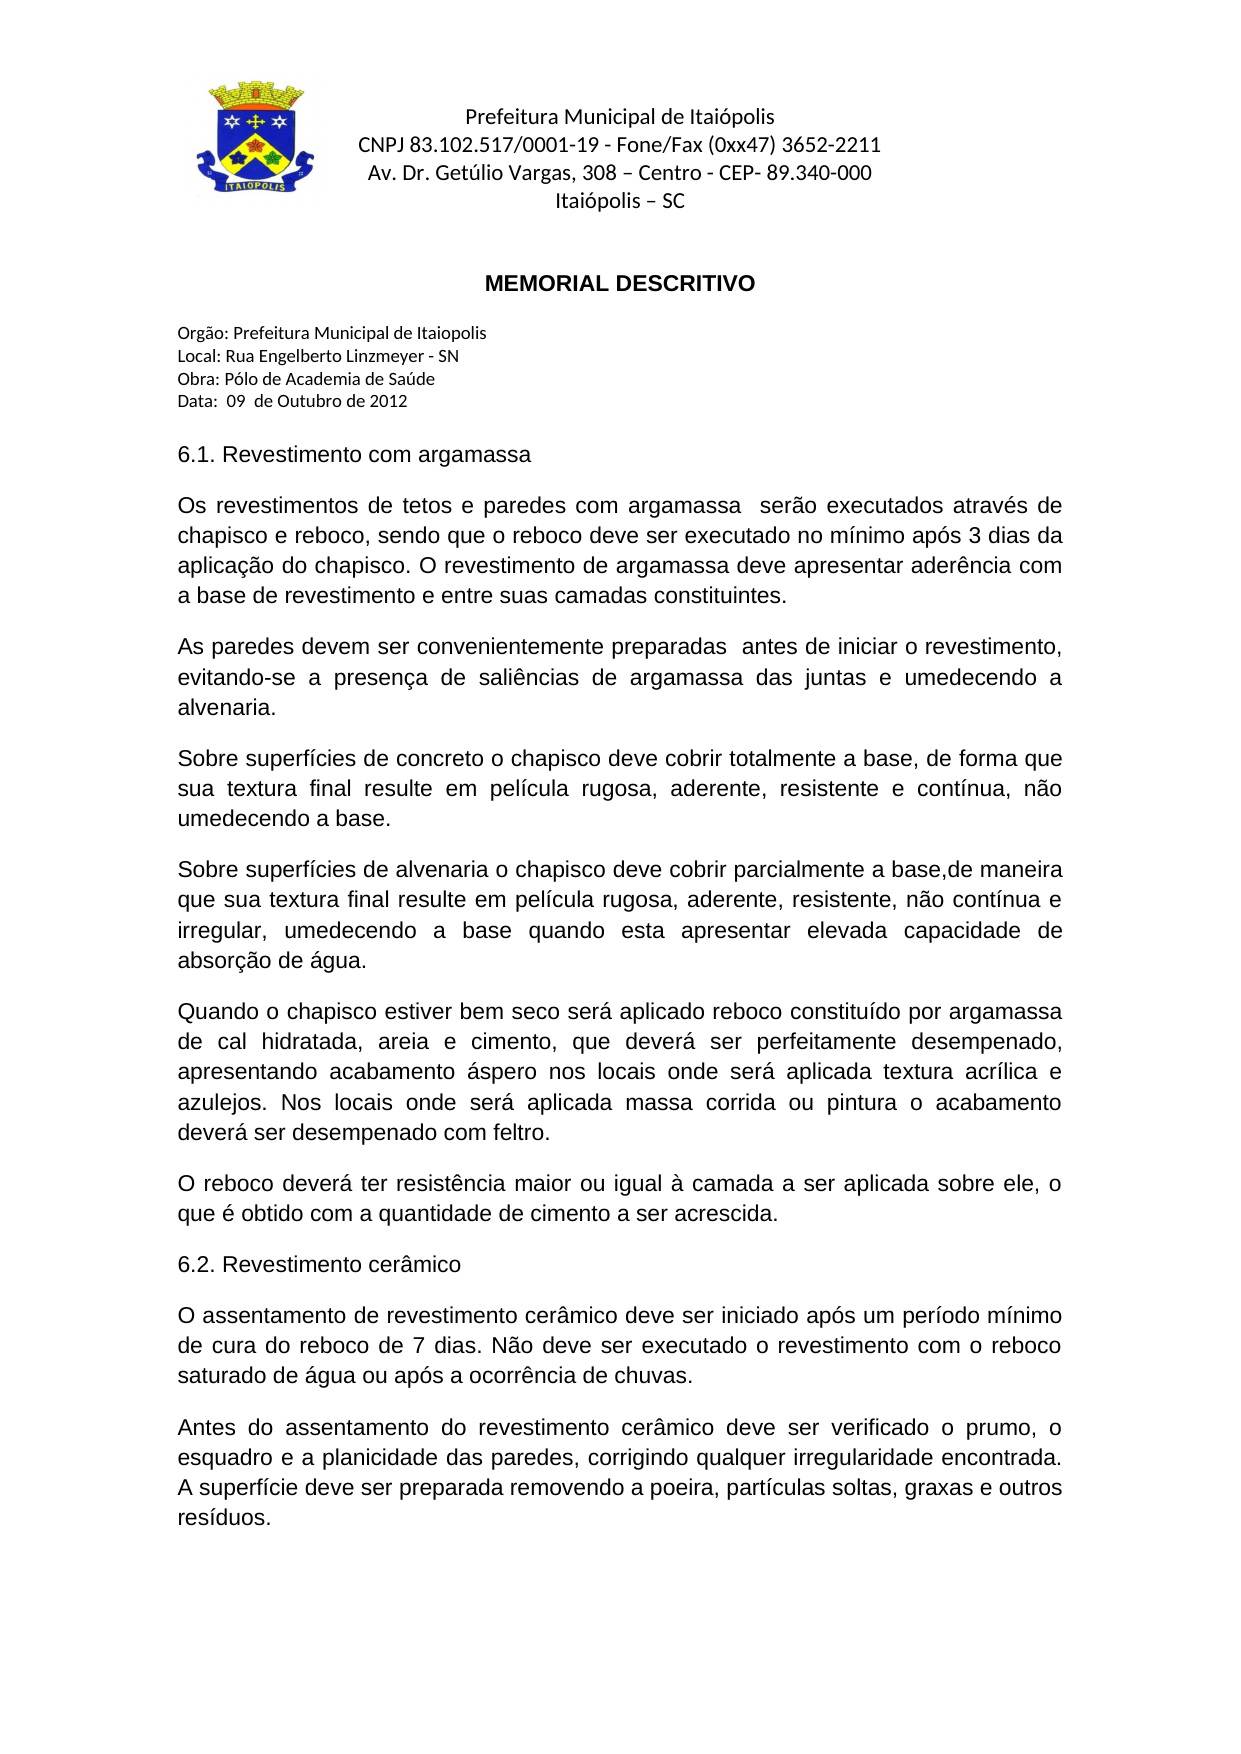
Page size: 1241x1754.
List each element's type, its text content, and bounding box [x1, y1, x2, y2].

text Antes do assentamento do revestimento cerâmico deve ser verificado o prumo, o esquadro e a planicidade das paredes, corrigindo qualquer irregularidade encontrada. A superfície deve ser preparada removendo a poeira, partículas soltas, graxas e outros resíduos. [177, 1413, 1063, 1531]
text 6.1. Revestimento com argamassa [177, 441, 1063, 467]
text Quando o chapisco estiver bem seco será aplicado reboco constituído por argamassa de cal hidratada, areia e cimento, que deverá ser perfeitamente desempenado, apresentando acabamento áspero nos locais onde será aplicada textura acrílica e azulejos. Nos locais onde será aplicada massa corrida ou pintura o acabamento deverá ser desempenado com feltro. [177, 998, 1063, 1145]
text Os revestimentos de tetos e paredes com argamassa serão executados através de chapisco e reboco, sendo que o reboco deve ser executado no mínimo após 3 dias da aplicação do chapisco. O revestimento de argamassa deve apresentar aderência com a base de revestimento e entre suas camadas constituintes. [177, 492, 1063, 609]
text O reboco deverá ter resistência maior ou igual à camada a ser aplicada sobre ele, o que é obtido com a quantidade de cimento a ser acrescida. [177, 1170, 1063, 1226]
text Sobre superfícies de alvenaria o chapisco deve cobrir parcialmente a base,de maneira que sua textura final resulte em película rugosa, aderente, resistente, não contínua e irregular, umedecendo a base quando esta apresentar elevada capacidade de absorção de água. [177, 856, 1063, 973]
text O assentamento de revestimento cerâmico deve ser iniciado após um período mínimo de cura do reboco de 7 dias. Não deve ser executado o revestimento com o reboco saturado de água ou após a ocorrência de chuvas. [177, 1302, 1063, 1389]
text As paredes devem ser convenientemente preparadas antes de iniciar o revestimento, evitando-se a presença de saliências de argamassa das juntas e umedecendo a alvenaria. [177, 633, 1063, 720]
text Sobre superfícies de concreto o chapisco deve cobrir totalmente a base, de forma que sua textura final resulte em película rugosa, aderente, resistente e contínua, não umedecendo a base. [177, 745, 1063, 832]
text 6.2. Revestimento cerâmico [177, 1251, 1063, 1277]
